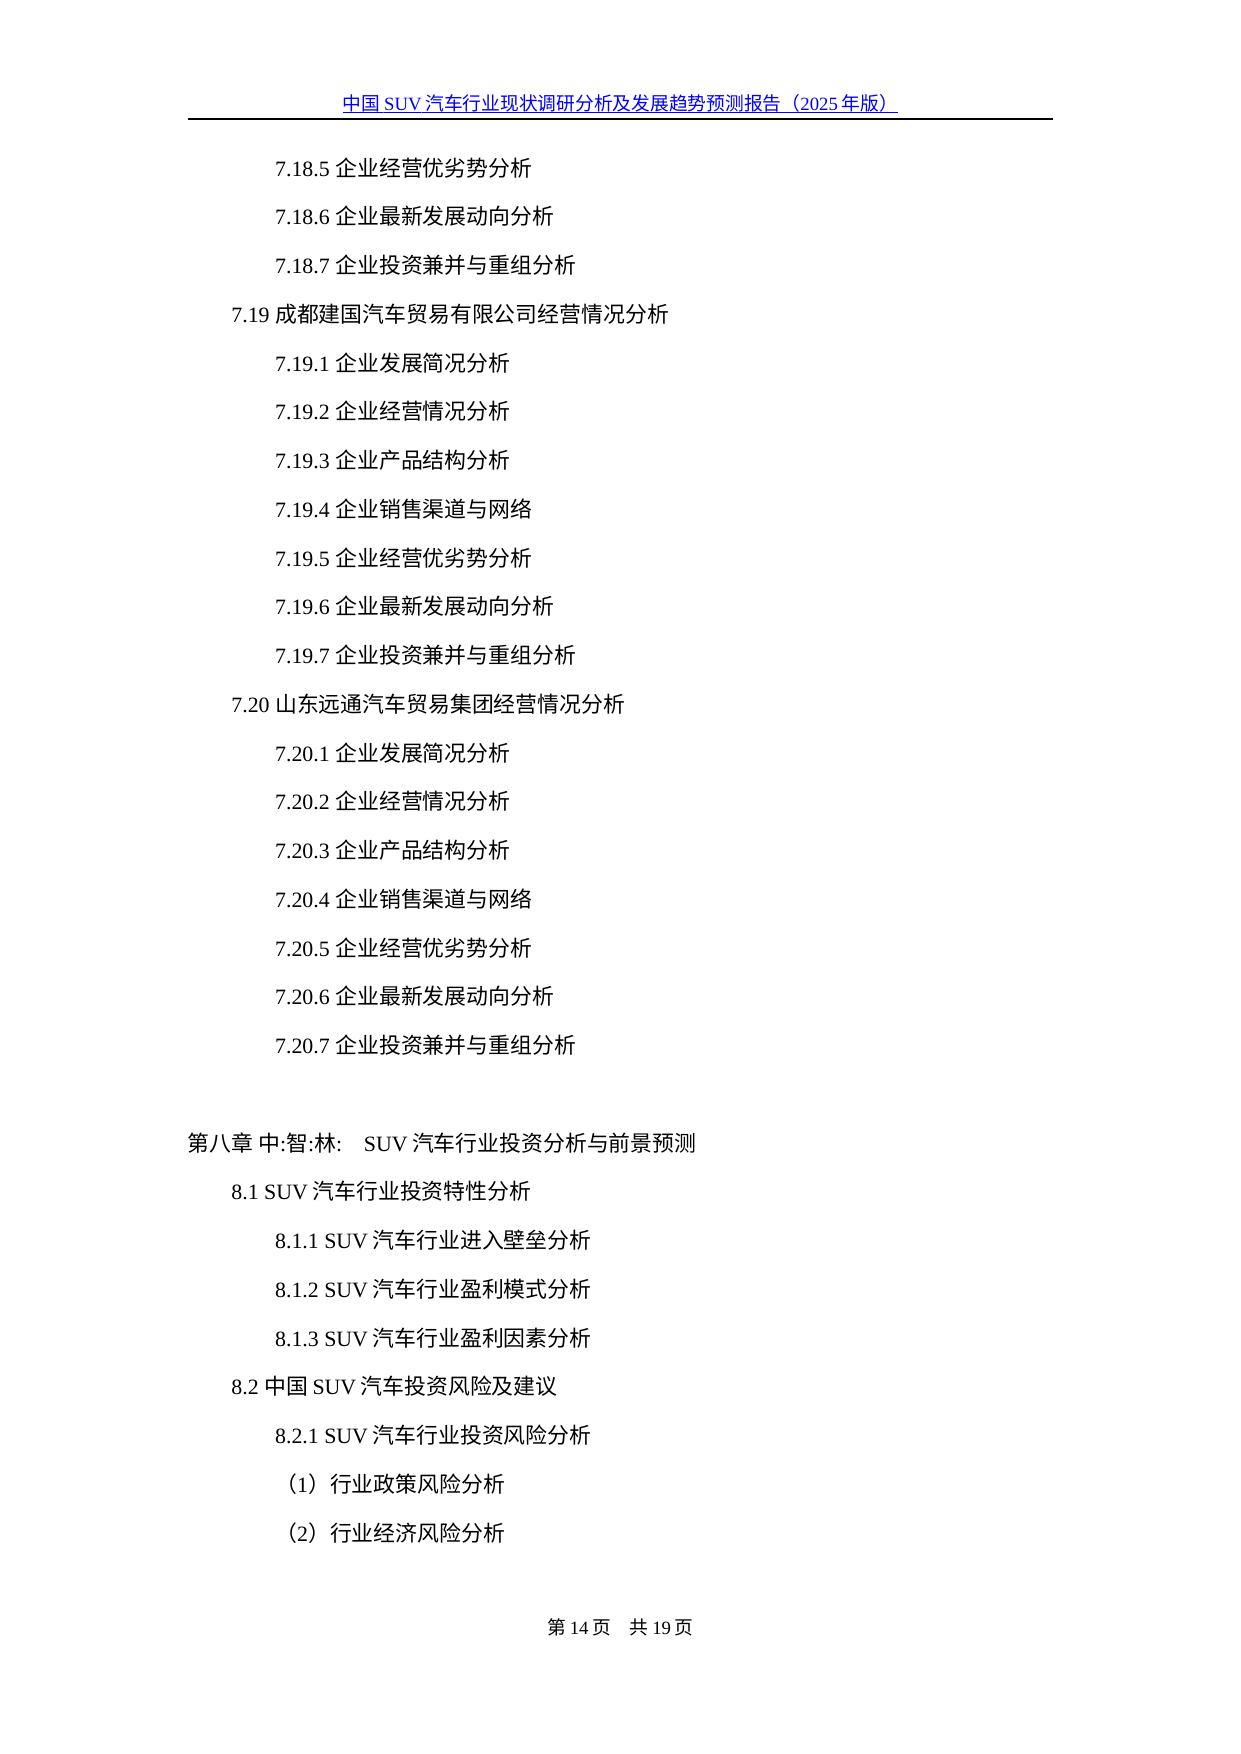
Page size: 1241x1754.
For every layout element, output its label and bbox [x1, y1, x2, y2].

text [187, 150, 1053, 1548]
